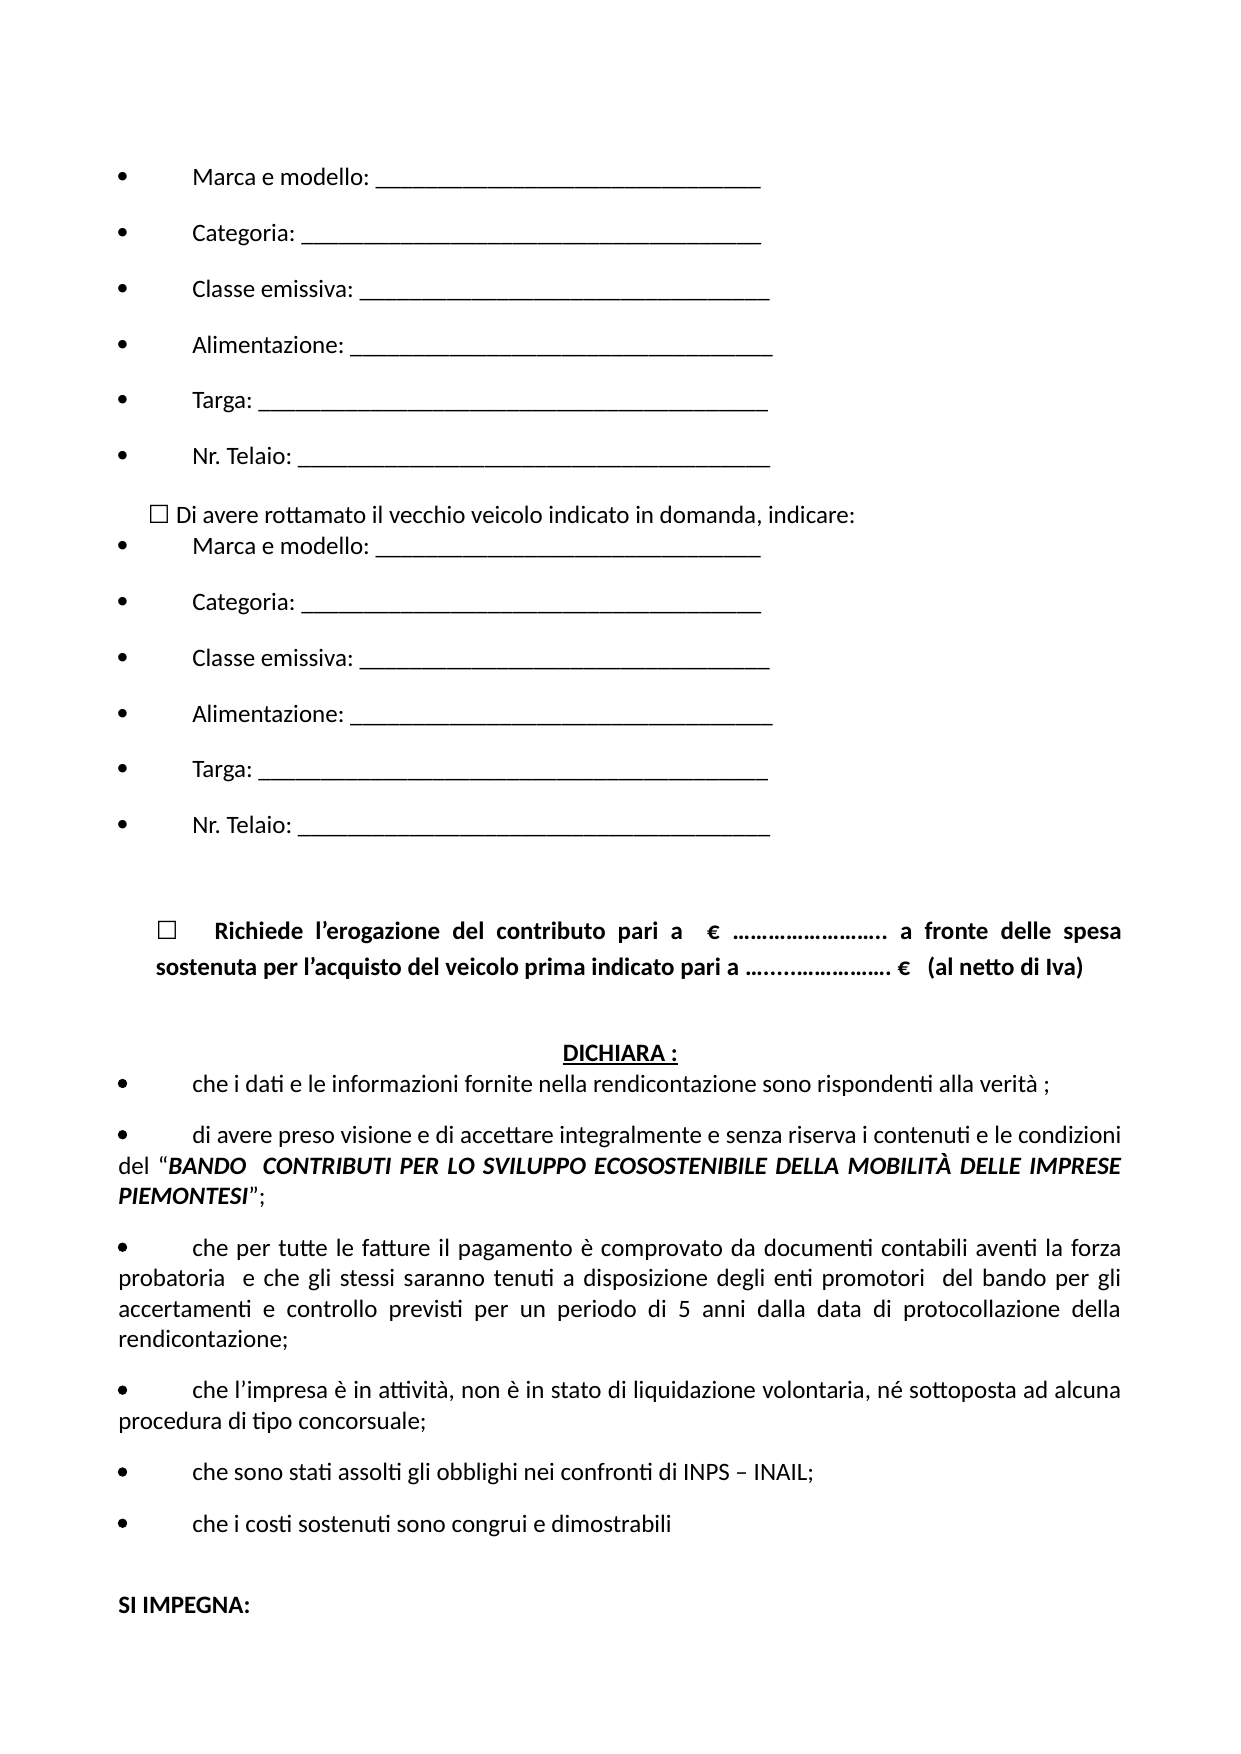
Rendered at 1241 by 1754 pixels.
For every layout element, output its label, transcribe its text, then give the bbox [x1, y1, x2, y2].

list _________________________________ [118, 642, 1122, 672]
list ______________________________________ [118, 809, 1122, 840]
list _____________________________________ [118, 217, 1122, 248]
list _______________________________ [118, 530, 1122, 561]
list _________________________________ [118, 273, 1122, 303]
list _____________________________________ [118, 586, 1122, 617]
text …………………….. ….....……………. [156, 912, 1122, 982]
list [118, 384, 1122, 415]
list _________________________________________ [118, 754, 1122, 784]
list __________________________________ [118, 329, 1122, 359]
list __________________________________ [118, 698, 1122, 728]
list _______________________________ [118, 161, 1122, 192]
list ______________________________________ [118, 440, 1122, 471]
